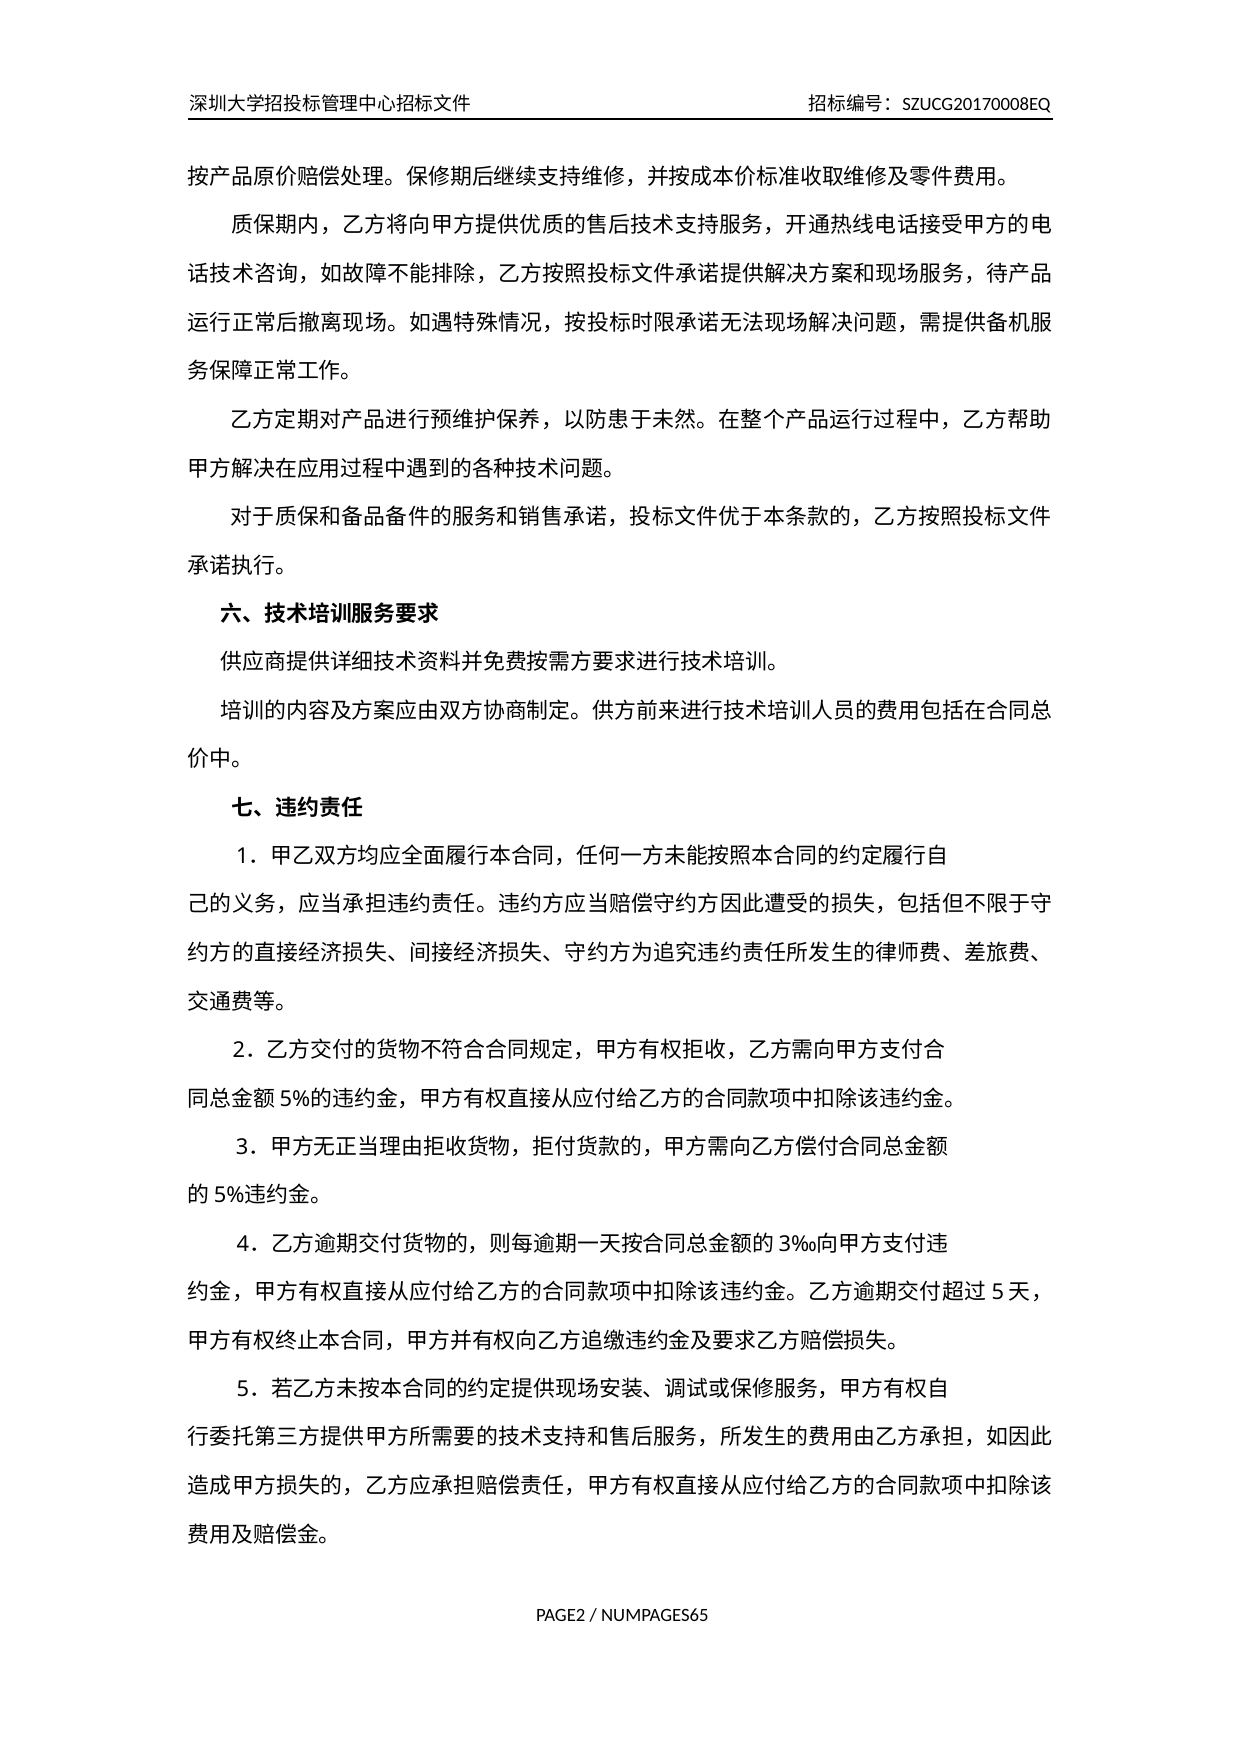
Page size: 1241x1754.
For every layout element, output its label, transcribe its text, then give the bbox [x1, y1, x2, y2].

text 约金，甲方有权直接从应付给乙方的合同款项中扣除该违约金。乙方逾期交付超过5天，甲方有权终止本合同，甲方并有权向乙方追缴违约金及要求乙方赔偿损失。 [187, 1273, 1053, 1355]
text 1．甲乙双方均应全面履行本合同，任何一方未能按照本合同的约定履行自 [236, 838, 1053, 870]
text 对于质保和备品备件的服务和销售承诺，投标文件优于本条款的，乙方按照投标文件承诺执行。 [187, 498, 1053, 580]
text 5．若乙方未按本合同的约定提供现场安装、调试或保修服务，甲方有权自 [236, 1371, 1053, 1403]
text 同总金额5%的违约金，甲方有权直接从应付给乙方的合同款项中扣除该违约金。 [187, 1080, 1053, 1113]
text 质保期内，乙方将向甲方提供优质的售后技术支持服务，开通热线电话接受甲方的电话技术咨询，如故障不能排除，乙方按照投标文件承诺提供解决方案和现场服务，待产品运行正常后撤离现场。如遇特殊情况，按投标时限承诺无法现场解决问题，需提供备机服务保障正常工作。 [187, 207, 1053, 386]
text 己的义务，应当承担违约责任。违约方应当赔偿守约方因此遭受的损失，包括但不限于守约方的直接经济损失、间接经济损失、守约方为追究违约责任所发生的律师费、差旅费、交通费等。 [187, 886, 1053, 1016]
text 3．甲方无正当理由拒收货物，拒付货款的，甲方需向乙方偿付合同总金额 [236, 1128, 1053, 1161]
text 供应商提供详细技术资料并免费按需方要求进行技术培训。 [187, 644, 1053, 676]
text 行委托第三方提供甲方所需要的技术支持和售后服务，所发生的费用由乙方承担，如因此造成甲方损失的，乙方应承担赔偿责任，甲方有权直接从应付给乙方的合同款项中扣除该费用及赔偿金。 [187, 1419, 1053, 1549]
text 4．乙方逾期交付货物的，则每逾期一天按合同总金额的3‰向甲方支付违 [236, 1225, 1053, 1258]
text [187, 158, 1053, 191]
text 的5%违约金。 [187, 1177, 1053, 1209]
text 2．乙方交付的货物不符合合同规定，甲方有权拒收，乙方需向甲方支付合 [232, 1032, 1053, 1064]
text 六、技术培训服务要求 [187, 596, 1053, 628]
text 七、违约责任 [187, 789, 1053, 822]
text 乙方定期对产品进行预维护保养，以防患于未然。在整个产品运行过程中，乙方帮助甲方解决在应用过程中遇到的各种技术问题。 [187, 401, 1053, 483]
text 培训的内容及方案应由双方协商制定。供方前来进行技术培训人员的费用包括在合同总价中。 [187, 692, 1053, 773]
